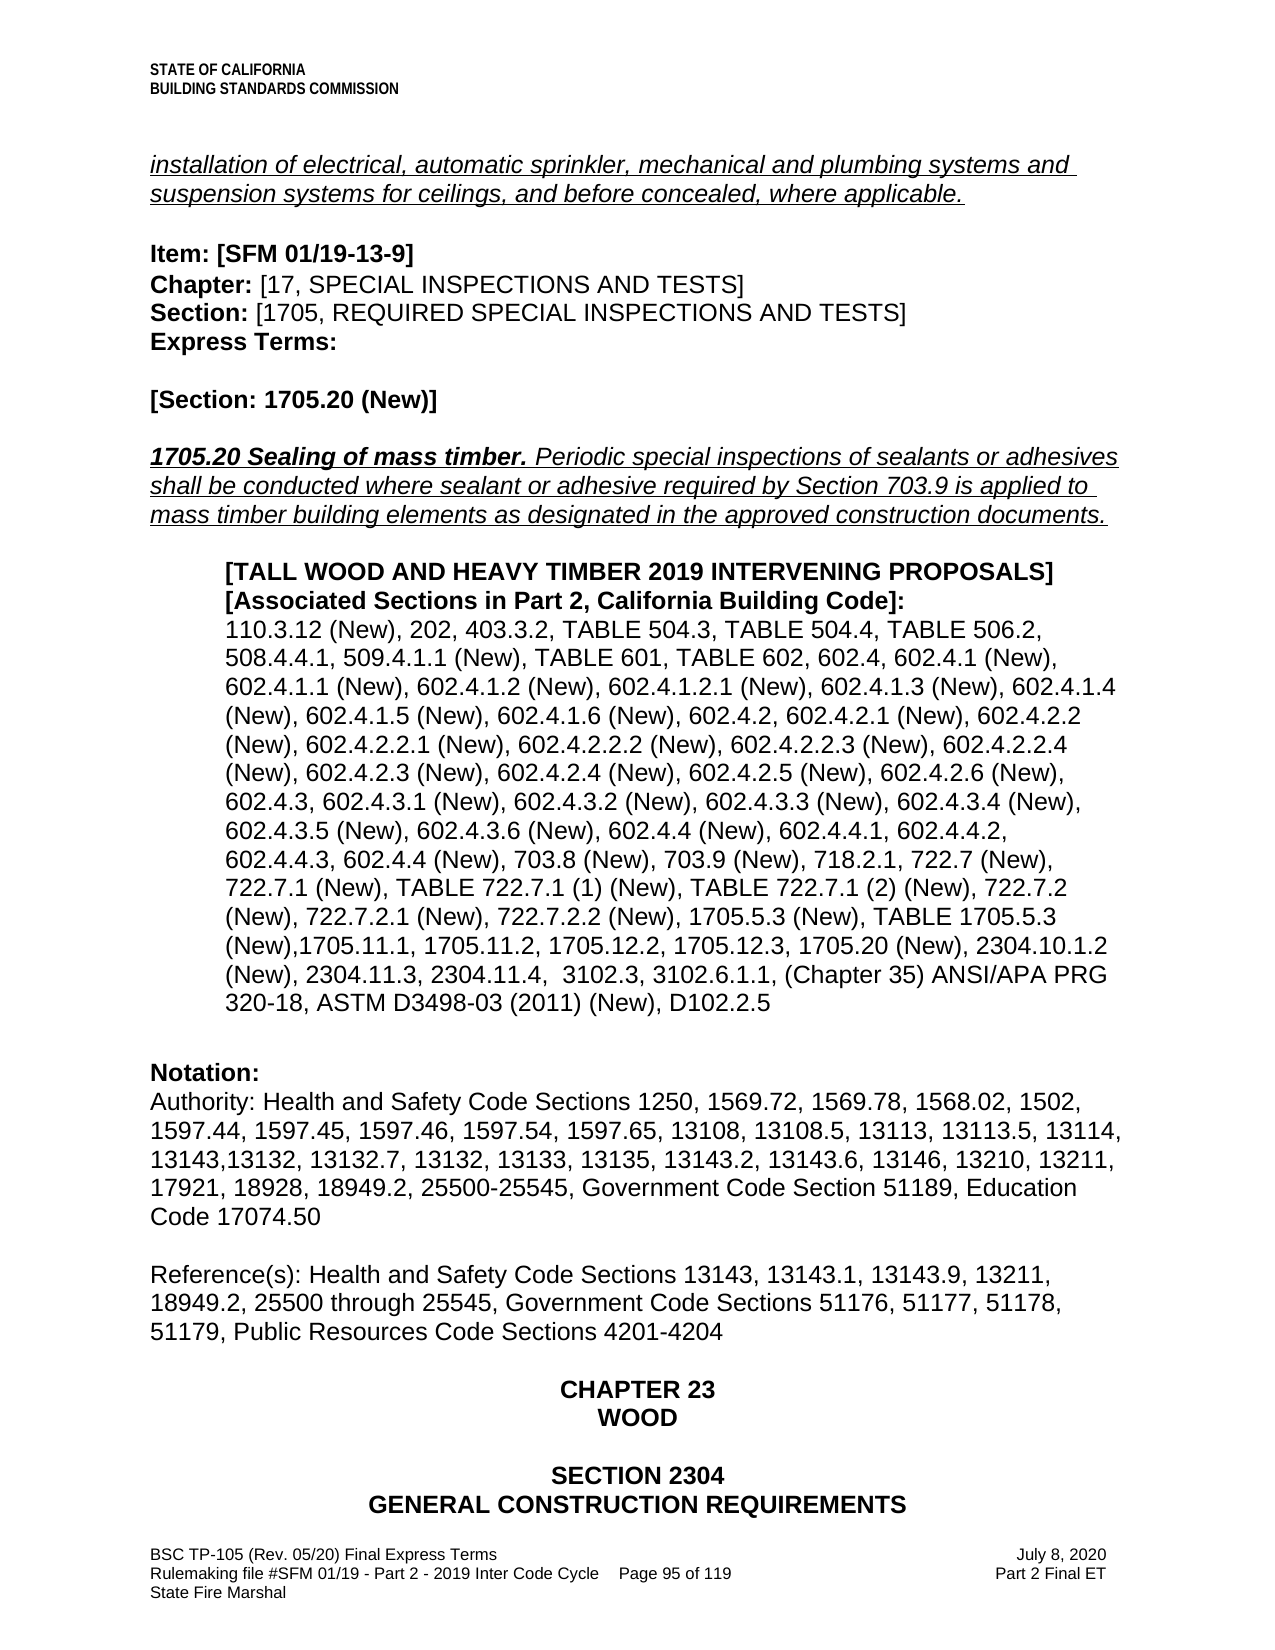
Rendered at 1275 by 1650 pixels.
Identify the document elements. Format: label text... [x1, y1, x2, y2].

text Notation: [150, 1058, 1125, 1087]
text 1705.20 Sealing of mass timber. Periodic special inspections of sealants or adhesives shall be conducted where sealant or adhesive required by Section 703.9 is applied to mass timber building elements as designated in the approved construction documents. [150, 442, 1125, 528]
text WOOD [150, 1403, 1125, 1432]
text Express Terms: [150, 327, 1125, 356]
text [TALL WOOD AND HEAVY TIMBER 2019 INTERVENING PROPOSALS] [150, 557, 1125, 586]
text 110.3.12 (New), 202, 403.3.2, TABLE 504.3, TABLE 504.4, TABLE 506.2, 508.4.4.1, 509.4.1.1 (New), TABLE 601, TABLE 602, 602.4, 602.4.1 (New), 602.4.1.1 (New), 602.4.1.2 (New), 602.4.1.2.1 (New), 602.4.1.3 (New), 602.4.1.4 (New), 602.4.1.5 (New), 602.4.1.6 (New), 602.4.2, 602.4.2.1 (New), 602.4.2.2 (New), 602.4.2.2.1 (New), 602.4.2.2.2 (New), 602.4.2.2.3 (New), 602.4.2.2.4 (New), 602.4.2.3 (New), 602.4.2.4 (New), 602.4.2.5 (New), 602.4.2.6 (New), 602.4.3, 602.4.3.1 (New), 602.4.3.2 (New), 602.4.3.3 (New), 602.4.3.4 (New), 602.4.3.5 (New), 602.4.3.6 (New), 602.4.4 (New), 602.4.4.1, 602.4.4.2, 602.4.4.3, 602.4.4 (New), 703.8 (New), 703.9 (New), 718.2.1, 722.7 (New), 722.7.1 (New), TABLE 722.7.1 (1) (New), TABLE 722.7.1 (2) (New), 722.7.2 (New), 722.7.2.1 (New), 722.7.2.2 (New), 1705.5.3 (New), TABLE 1705.5.3 (New),1705.11.1, 1705.11.2, 1705.12.2, 1705.12.3, 1705.20 (New), 2304.10.1.2 (New), 2304.11.3, 2304.11.4, 3102.3, 3102.6.1.1, (Chapter 35) ANSI/APA PRG 320-18, ASTM D3498-03 (2011) (New), D102.2.5 [225, 614, 1125, 1017]
text Reference(s): Health and Safety Code Sections 13143, 13143.1, 13143.9, 13211, 18949.2, 25500 through 25545, Government Code Sections 51176, 51177, 51178, 51179, Public Resources Code Sections 4201-4204 [150, 1259, 1125, 1346]
text [Associated Sections in Part 2, California Building Code]: [150, 586, 1125, 614]
text Section: [1705, REQUIRED SPECIAL INSPECTIONS AND TESTS] [150, 298, 1125, 327]
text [150, 150, 1125, 207]
subtitle Item: [SFM 01/19-13-9] [150, 236, 1125, 269]
text GENERAL CONSTRUCTION REQUIREMENTS [150, 1489, 1125, 1518]
text CHAPTER 23 [150, 1374, 1125, 1403]
text Chapter: [17, SPECIAL INSPECTIONS AND TESTS] [150, 269, 1125, 298]
subtitle [Section: 1705.20 (New)] [150, 384, 1125, 413]
text Authority: Health and Safety Code Sections 1250, 1569.72, 1569.78, 1568.02, 1502, 1597.44, 1597.45, 1597.46, 1597.54, 1597.65, 13108, 13108.5, 13113, 13113.5, 13114, 13143,13132, 13132.7, 13132, 13133, 13135, 13143.2, 13143.6, 13146, 13210, 13211, 17921, 18928, 18949.2, 25500-25545, Government Code Section 51189, Education Code 17074.50 [150, 1087, 1125, 1231]
text SECTION 2304 [150, 1461, 1125, 1489]
